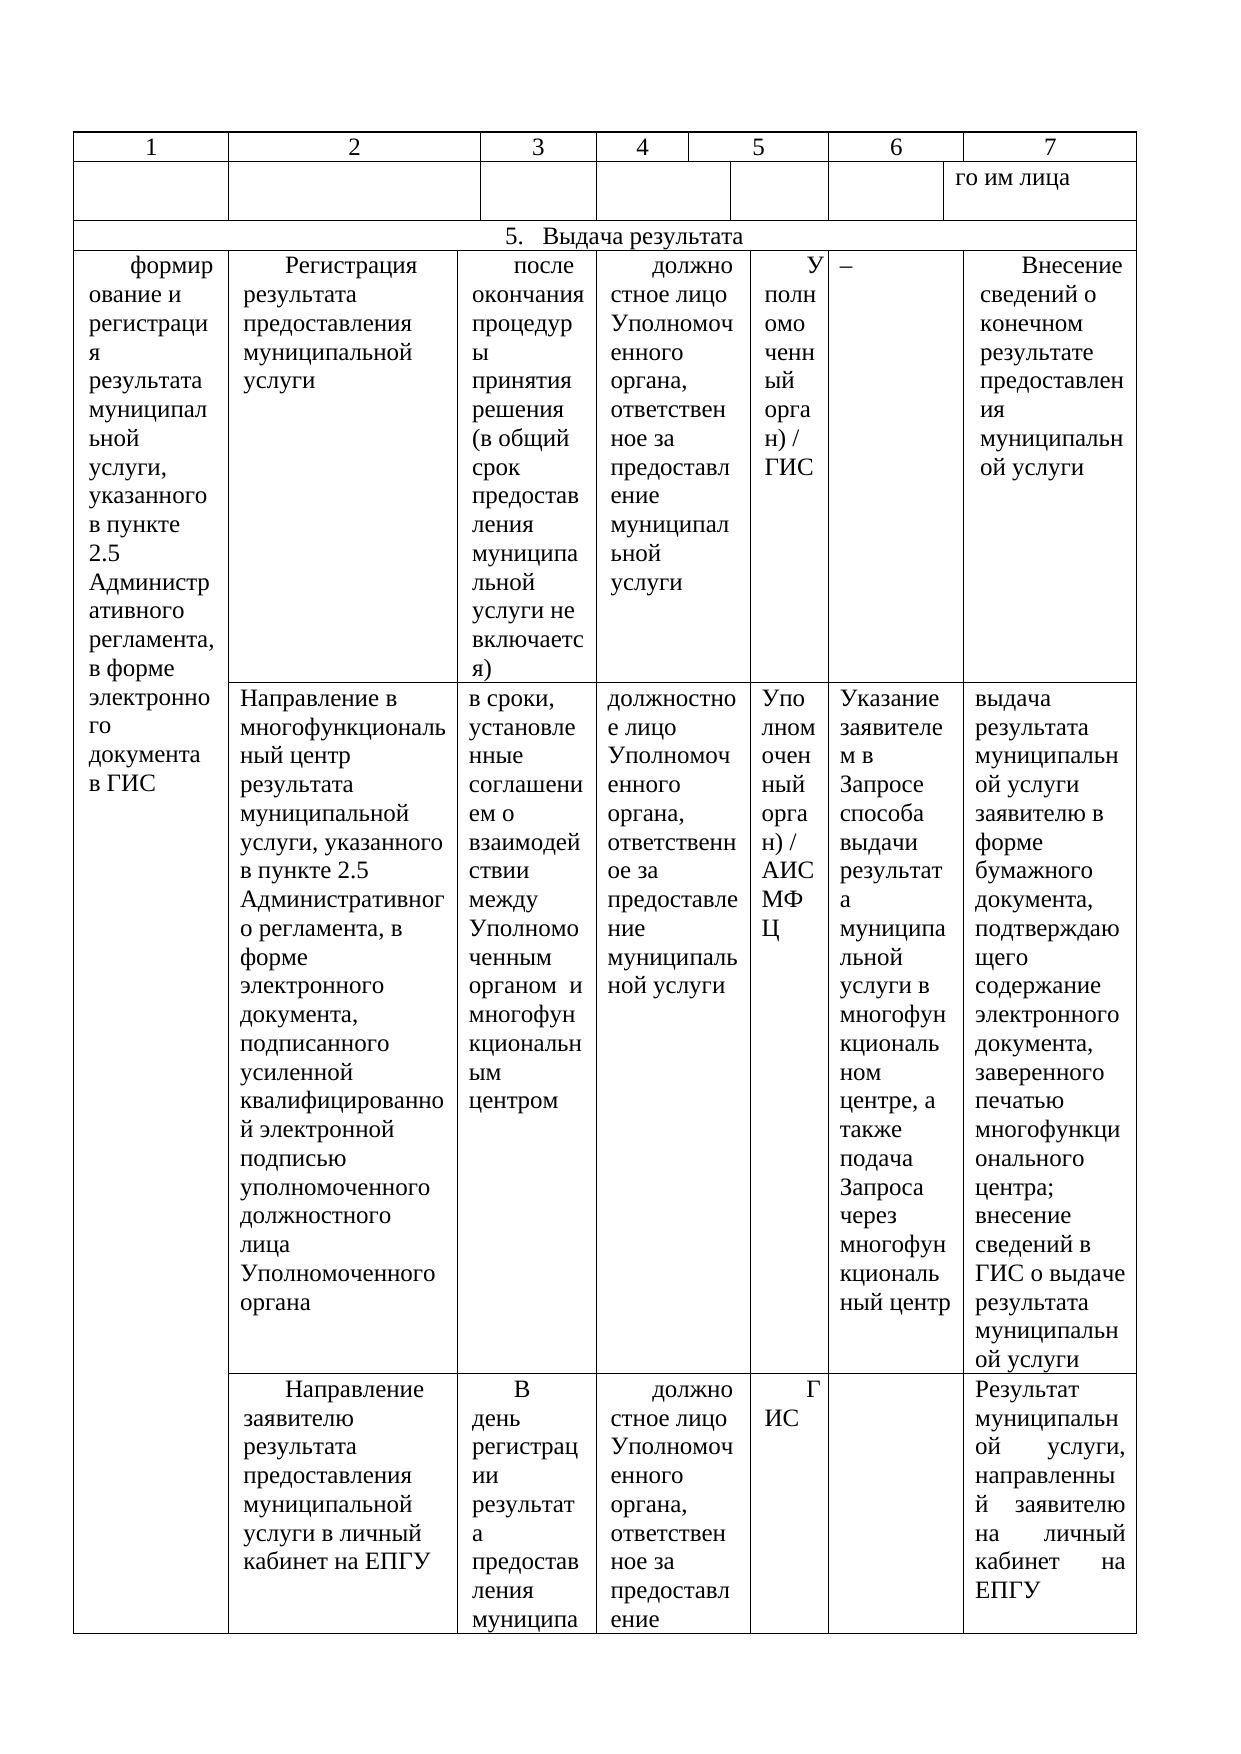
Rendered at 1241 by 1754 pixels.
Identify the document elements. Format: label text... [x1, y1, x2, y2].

table_cell Уполномоченный орган) / АИС МФЦ [751, 683, 828, 1373]
table_header 5 [689, 133, 828, 161]
table_cell Направление в многофункциональный центр результата муниципальной услуги, указанного в пункте 2.5 Административного регламента, в форме электронного документа, подписанного усиленной квалифицированной электронной подписью уполномоченного должностного лица Уполномоченного органа [229, 683, 457, 1373]
table_header 2 [229, 133, 480, 161]
table_cell [829, 1374, 963, 1633]
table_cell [964, 1374, 1136, 1633]
table_header 4 [597, 133, 688, 161]
table_cell ГИС [751, 1374, 828, 1633]
table_cell – [829, 251, 963, 682]
table_cell в сроки, установленные соглашением о взаимодействии между Уполномоченным органом и многофункциональным центром [458, 683, 596, 1373]
table_cell должностное лицо Уполномоченного органа, ответственное за предоставление муниципальной услуги [597, 251, 750, 682]
table_header 6 [829, 133, 963, 161]
table_cell Выдача результата [74, 221, 1136, 249]
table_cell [229, 162, 480, 220]
table_cell выдача результата муниципальной услуги заявителю в форме бумажного документа, подтверждающего содержание электронного документа, заверенного печатью многофункционального центра; внесение сведений в ГИС о выдаче результата муниципальной услуги [964, 683, 1136, 1373]
table_cell формирование и регистрация результата муниципальной услуги, указанного в пункте 2.5 Административного регламента, в форме электронного документа в ГИС [74, 251, 228, 1633]
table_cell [597, 1374, 750, 1633]
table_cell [229, 1374, 457, 1633]
table_cell Регистрация результата предоставления муниципальной услуги [229, 251, 457, 682]
table_cell Уполномоченный орган) / ГИС [751, 251, 828, 682]
table_header 3 [481, 133, 596, 161]
table_cell должностное лицо Уполномоченного органа, ответственное за предоставление муниципальной услуги [597, 683, 750, 1373]
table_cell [458, 1374, 596, 1633]
table_header 7 [964, 133, 1136, 161]
table_cell после окончания процедуры принятия решения (в общий срок предоставления муниципальной услуги не включается) [458, 251, 596, 682]
table_cell Указание заявителем в Запросе способа выдачи результата муниципальной услуги в многофункциональном центре, а также подача Запроса через многофункциональный центр [829, 683, 963, 1373]
table_cell Внесение сведений о конечном результате предоставления муниципальной услуги [964, 251, 1136, 682]
table_header 1 [74, 133, 228, 161]
